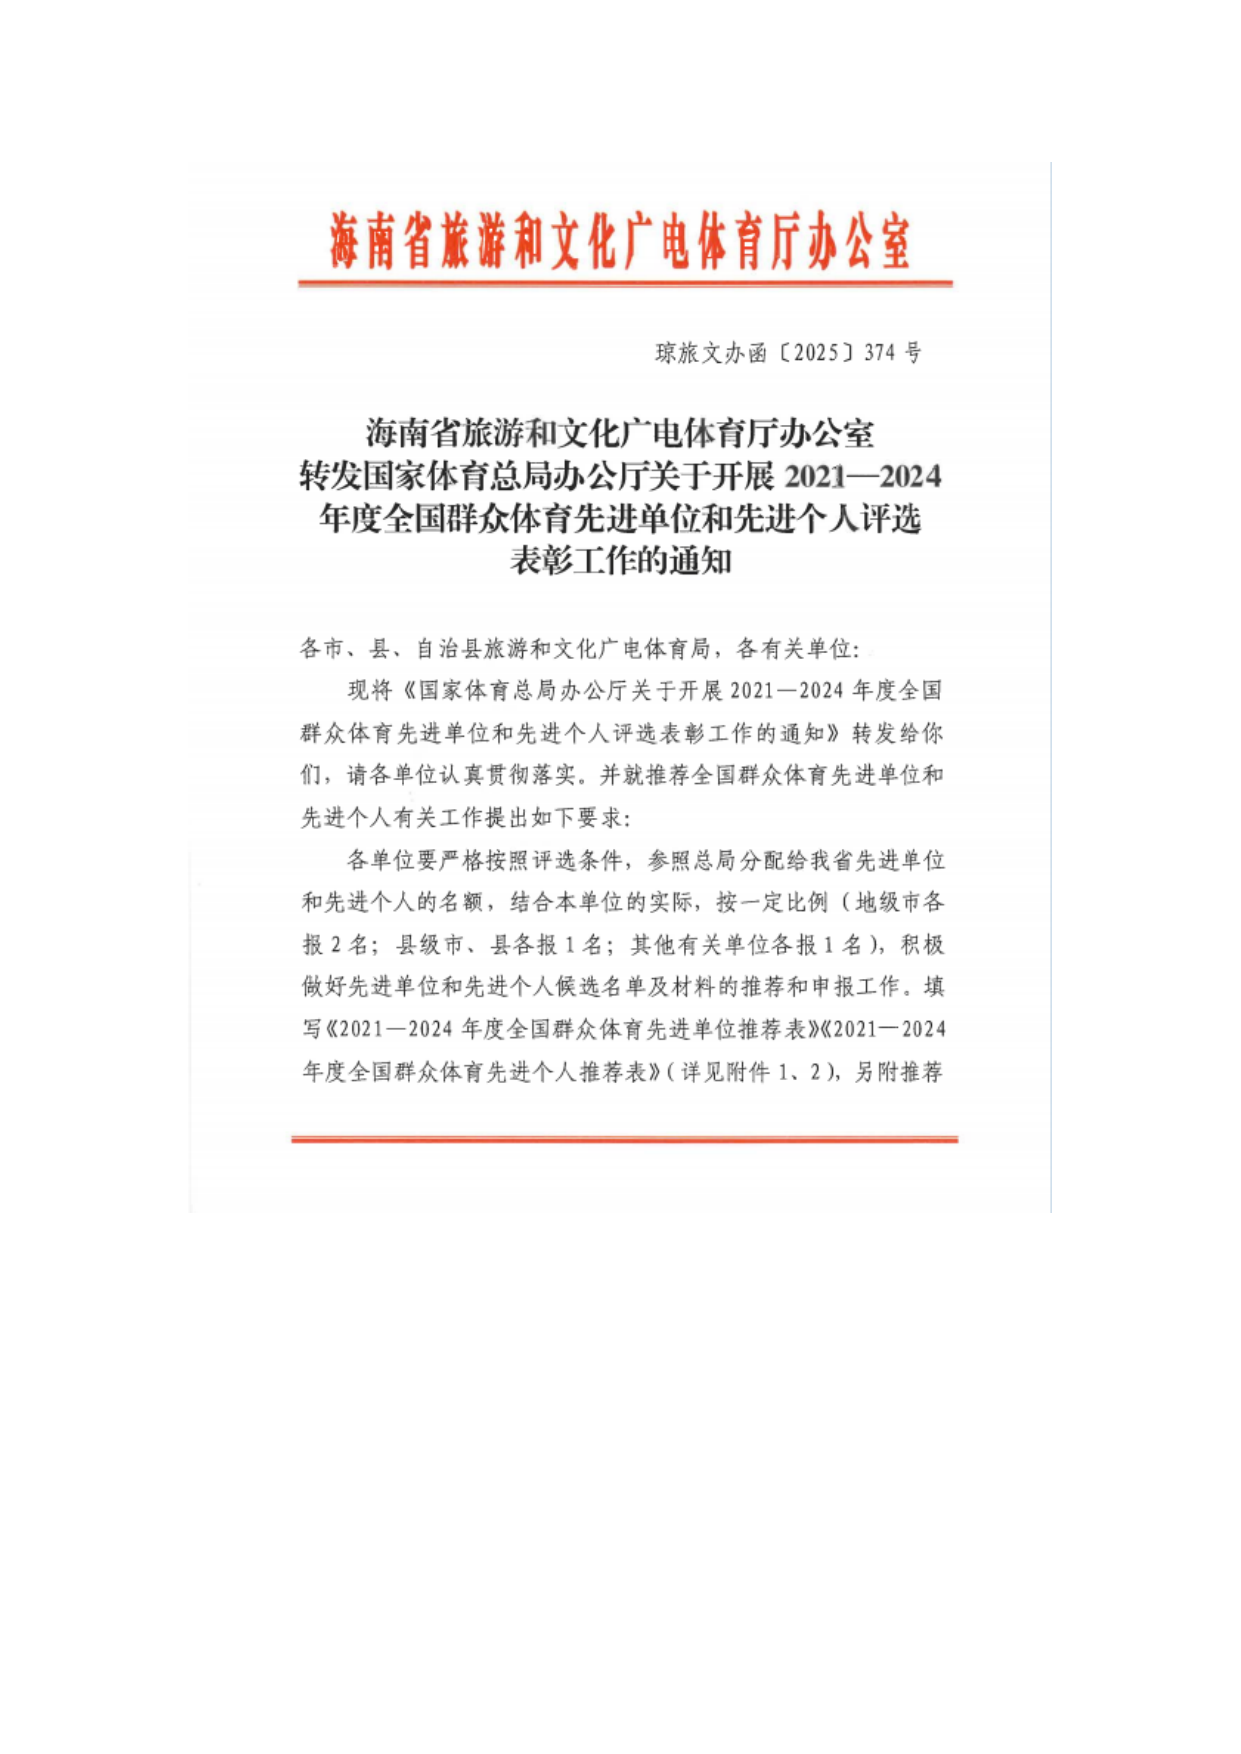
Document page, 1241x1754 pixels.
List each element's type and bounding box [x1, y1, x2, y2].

picture [187, 162, 1052, 1213]
